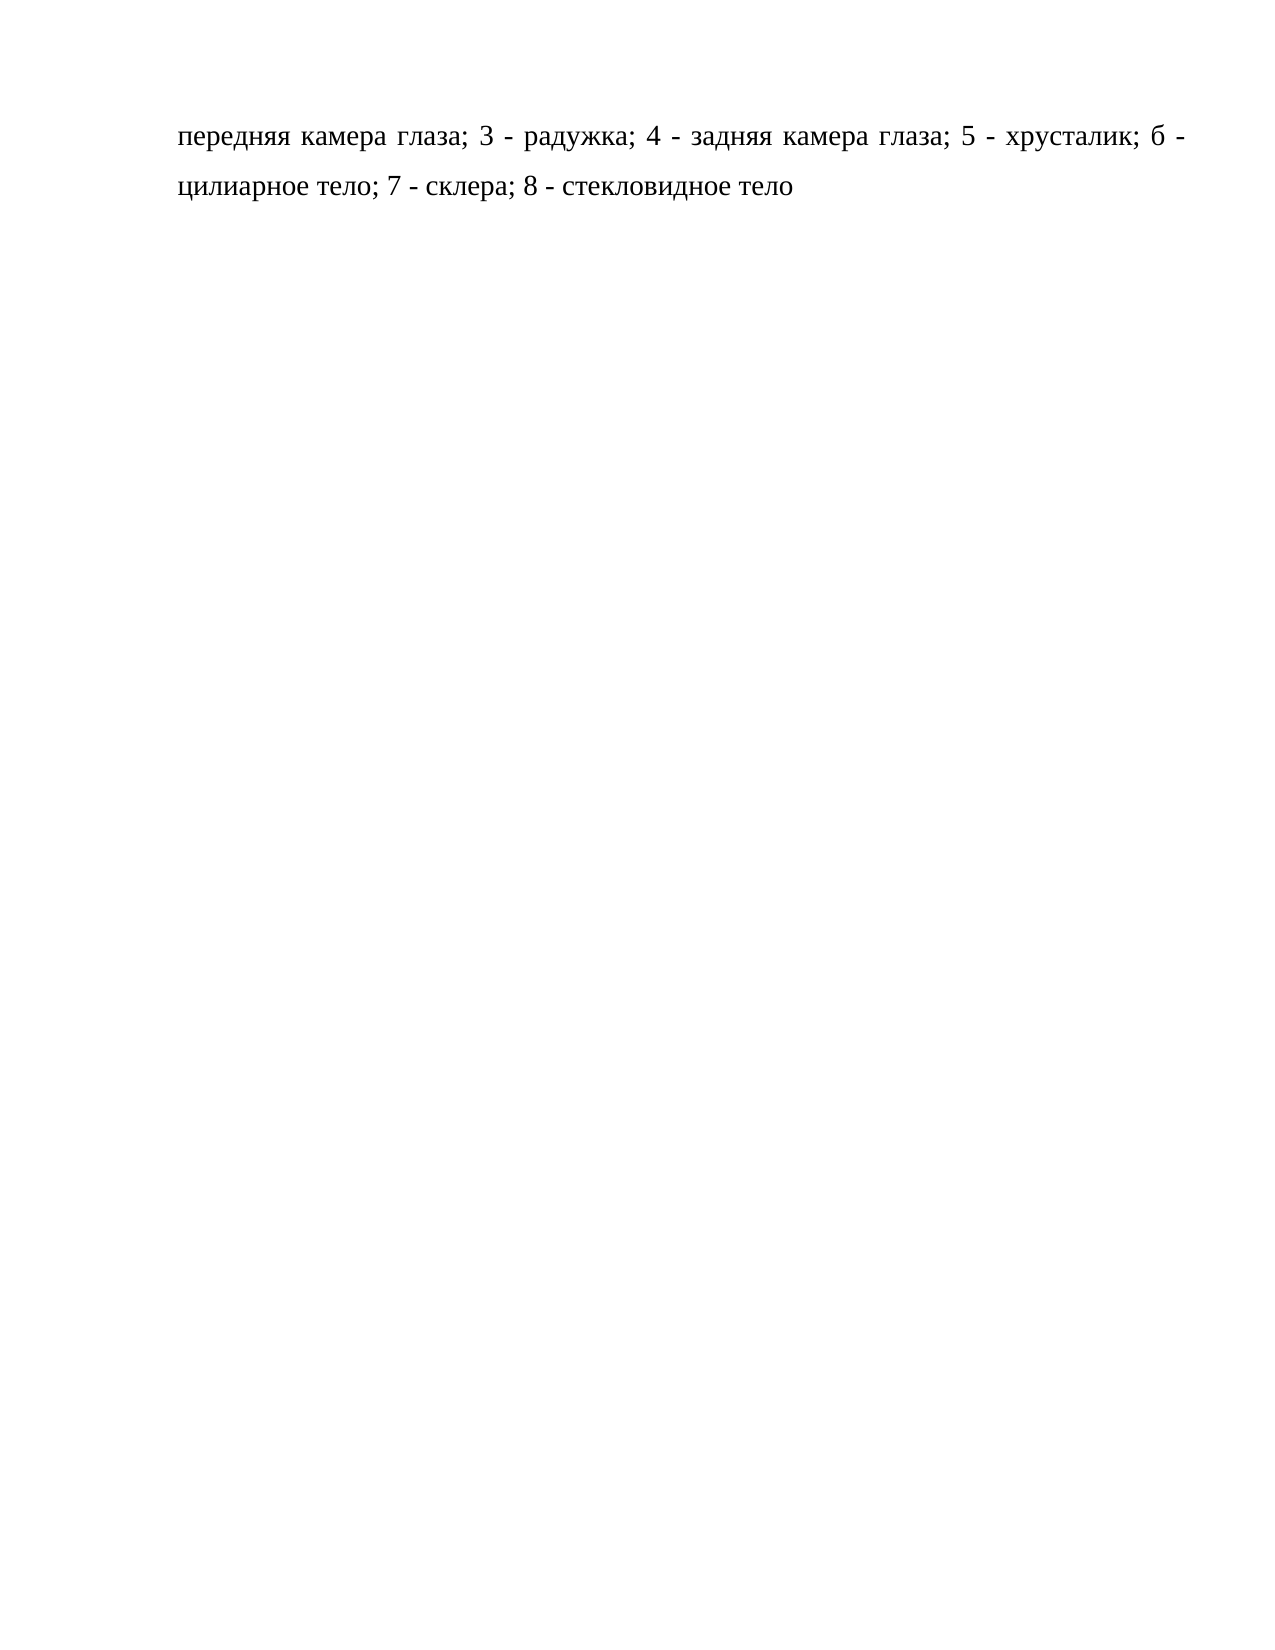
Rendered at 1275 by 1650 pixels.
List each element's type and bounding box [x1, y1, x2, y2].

text [177, 118, 1186, 202]
